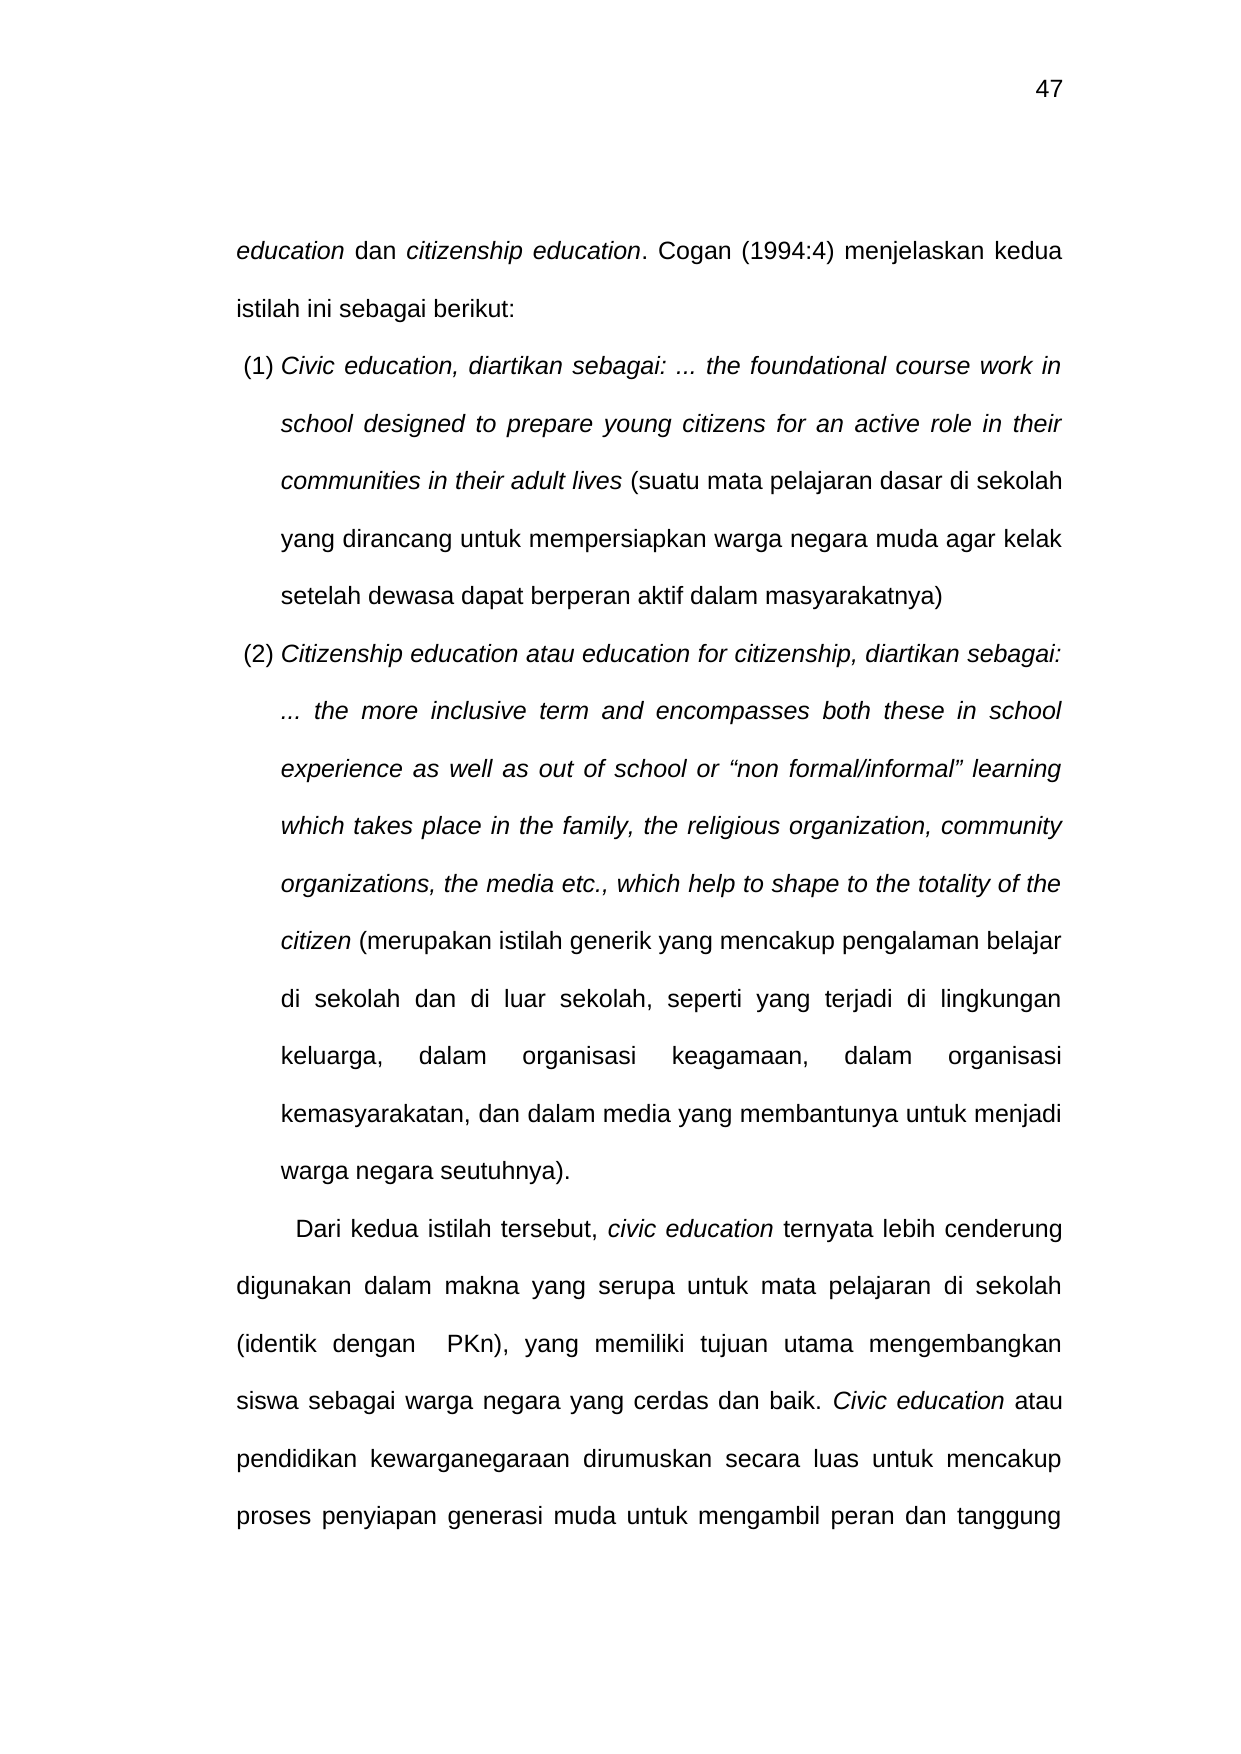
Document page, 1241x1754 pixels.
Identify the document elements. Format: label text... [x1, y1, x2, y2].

list Civic education, diartikan sebagai: ... the foundational course work in school designed to prepare young citizens for an active role in their communities in their adult lives (suatu mata pelajaran dasar di sekolah yang dirancang untuk mempersiapkan warga negara muda agar kelak setelah dewasa dapat berperan aktif dalam masyarakatnya) [243, 351, 1063, 610]
list Citizenship education atau education for citizenship, diartikan sebagai: ... the more inclusive term and encompasses both these in school experience as well as out of school or “non formal/informal” learning which takes place in the family, the religious organization, community organizations, the media etc., which help to shape to the totality of the citizen (merupakan istilah generik yang mencakup pengalaman belajar di sekolah dan di luar sekolah, seperti yang terjadi di lingkungan keluarga, dalam organisasi keagamaan, dalam organisasi kemasyarakatan, dan dalam media yang membantunya untuk menjadi warga negara seutuhnya). [243, 639, 1063, 1185]
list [236, 236, 1063, 322]
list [236, 1214, 1063, 1530]
